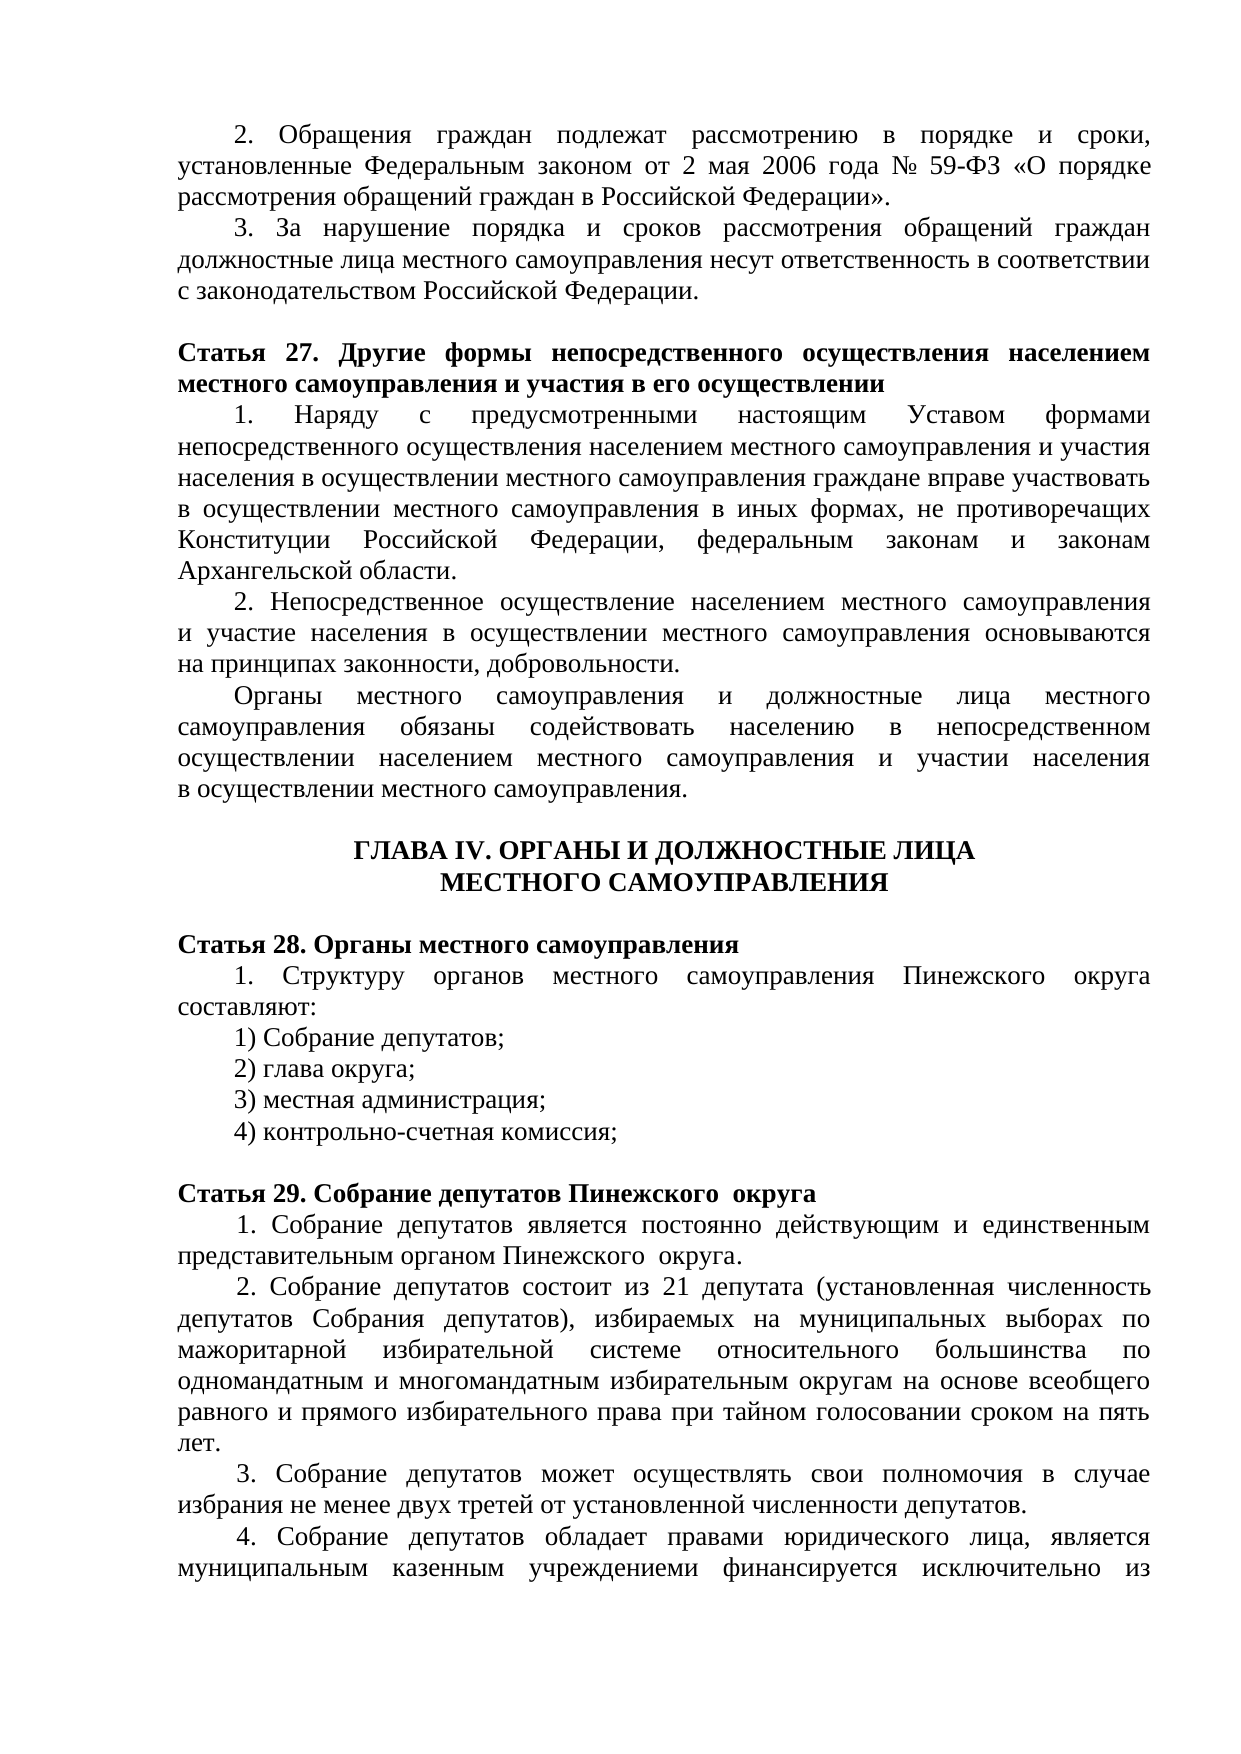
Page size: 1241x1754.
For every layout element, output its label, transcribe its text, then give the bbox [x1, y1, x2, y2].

text 1. Собрание депутатов является постоянно действующим и единственным представительным органом Пинежского округа. [177, 1208, 1152, 1271]
text 2) глава округа; [177, 1052, 1152, 1084]
text 2. Непосредственное осуществление населением местного самоуправления и участие населения в осуществлении местного самоуправления основываются на принципах законности, добровольности. [177, 585, 1152, 679]
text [177, 1520, 1152, 1582]
text 2. Собрание депутатов состоит из 21 депутата (установленная численность депутатов Собрания депутатов), избираемых на муниципальных выборах по мажоритарной избирательной системе относительного большинства по одномандатным и многомандатным избирательным округам на основе всеобщего равного и прямого избирательного права при тайном голосовании сроком на пять лет. [177, 1271, 1152, 1457]
title ГЛАВА IV. ОРГАНЫ И ДОЛЖНОСТНЫЕ ЛИЦА МЕСТНОГО САМОУПРАВЛЕНИЯ [177, 834, 1152, 897]
text 3. За нарушение порядка и сроков рассмотрения обращений граждан должностные лица местного самоуправления несут ответственность в соответствии с законодательством Российской Федерации. [177, 212, 1152, 305]
text 1. Структуру органов местного самоуправления Пинежского округа составляют: [177, 959, 1152, 1021]
text 4) контрольно-счетная комиссия; [177, 1115, 1152, 1146]
text Статья 28. Органы местного самоуправления [177, 928, 1152, 959]
text 2. Обращения граждан подлежат рассмотрению в порядке и сроки, установленные Федеральным законом от 2 мая 2006 года № 59-ФЗ «О порядке рассмотрения обращений граждан в Российской Федерации». [177, 118, 1152, 212]
text 3. Собрание депутатов может осуществлять свои полномочия в случае избрания не менее двух третей от установленной численности депутатов. [177, 1457, 1152, 1520]
text Органы местного самоуправления и должностные лица местного самоуправления обязаны содействовать населению в непосредственном осуществлении населением местного самоуправления и участии населения в осуществлении местного самоуправления. [177, 679, 1152, 803]
text Статья 29. Собрание депутатов Пинежского округа [177, 1177, 1152, 1208]
text 1. Наряду с предусмотренными настоящим Уставом формами непосредственного осуществления населением местного самоуправления и участия населения в осуществлении местного самоуправления граждане вправе участвовать в осуществлении местного самоуправления в иных формах, не противоречащих Конституции Российской Федерации, федеральным законам и законам Архангельской области. [177, 398, 1152, 585]
text 1) Собрание депутатов; [177, 1021, 1152, 1052]
text 3) местная администрация; [177, 1084, 1152, 1115]
text Статья 27. Другие формы непосредственного осуществления населением местного самоуправления и участия в его осуществлении [177, 336, 1152, 398]
